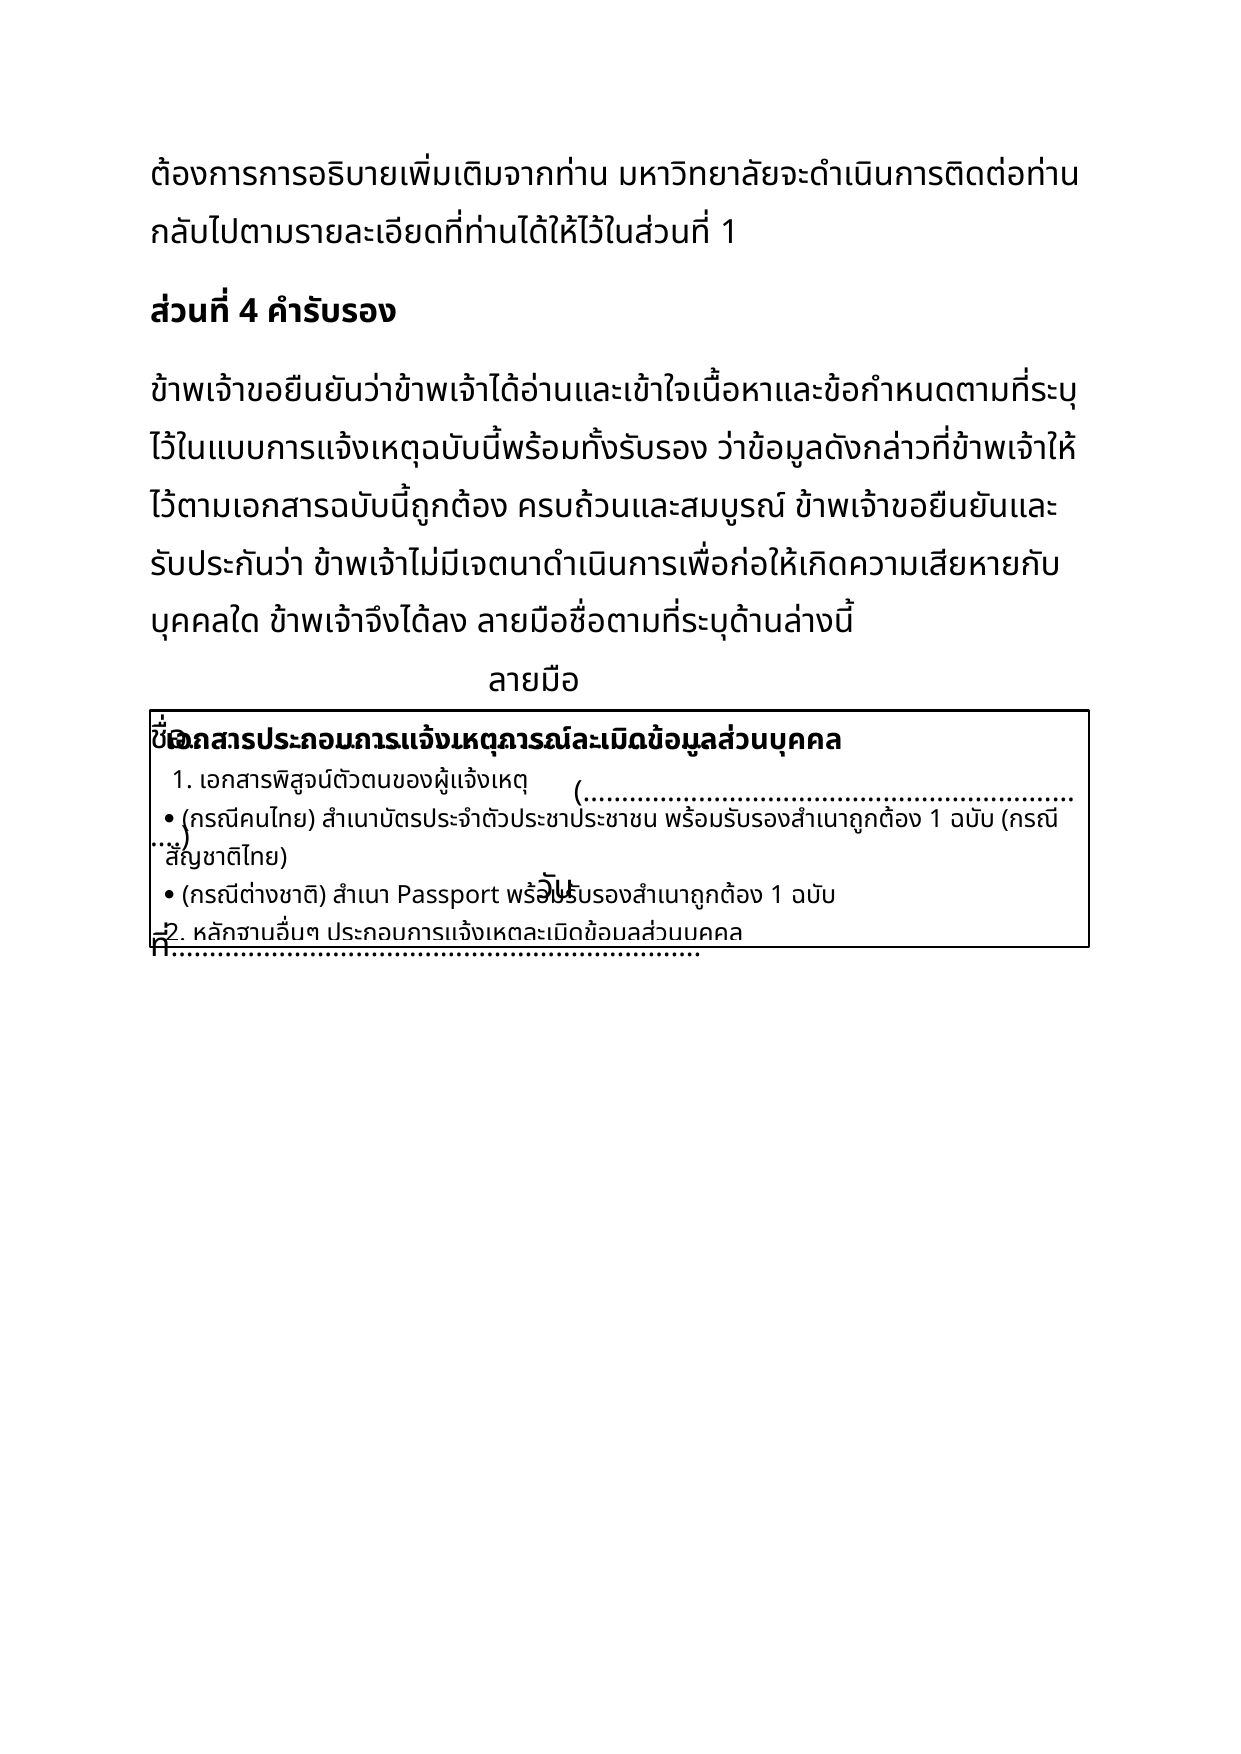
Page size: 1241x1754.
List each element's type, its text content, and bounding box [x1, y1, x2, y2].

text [150, 150, 1090, 258]
text ข้าพเจ้าขอยืนยันว่าข้าพเจ้าได้อ่านและเข้าใจเนื้อหาและข้อกำหนดตามที่ระบุไว้ในแบบการแจ้งเหตุฉบับนี้พร้อมทั้งรับรอง ว่าข้อมูลดังกล่าวที่ข้าพเจ้าให้ไว้ตามเอกสารฉบับนี้ถูกต้อง ครบถ้วนและสมบูรณ์ ข้าพเจ้าขอยืนยันและรับประกันว่า ข้าพเจ้าไม่มีเจตนาดำเนินการเพื่อก่อให้เกิดความเสียหายกับบุคคลใด ข้าพเจ้าจึงได้ลง ลายมือชื่อตามที่ระบุด้านล่างนี้ ลายมือชื่อ…………………………..………………………………. (…………………………………………………….…….) วันที่……..….…………………..……………………………. [151, 712, 1088, 946]
text ส่วนที่ 4 คำรับรอง [150, 287, 1090, 337]
text ข้าพเจ้าขอยืนยันว่าข้าพเจ้าได้อ่านและเข้าใจเนื้อหาและข้อกำหนดตามที่ระบุไว้ในแบบการแจ้งเหตุฉบับนี้พร้อมทั้งรับรอง ว่าข้อมูลดังกล่าวที่ข้าพเจ้าให้ไว้ตามเอกสารฉบับนี้ถูกต้อง ครบถ้วนและสมบูรณ์ ข้าพเจ้าขอยืนยันและรับประกันว่า ข้าพเจ้าไม่มีเจตนาดำเนินการเพื่อก่อให้เกิดความเสียหายกับบุคคลใด ข้าพเจ้าจึงได้ลง ลายมือชื่อตามที่ระบุด้านล่างนี้ ลายมือชื่อ…………………………..………………………………. (…………………………………………………….…….) วันที่……..….…………………..……………………………. [150, 366, 1090, 709]
